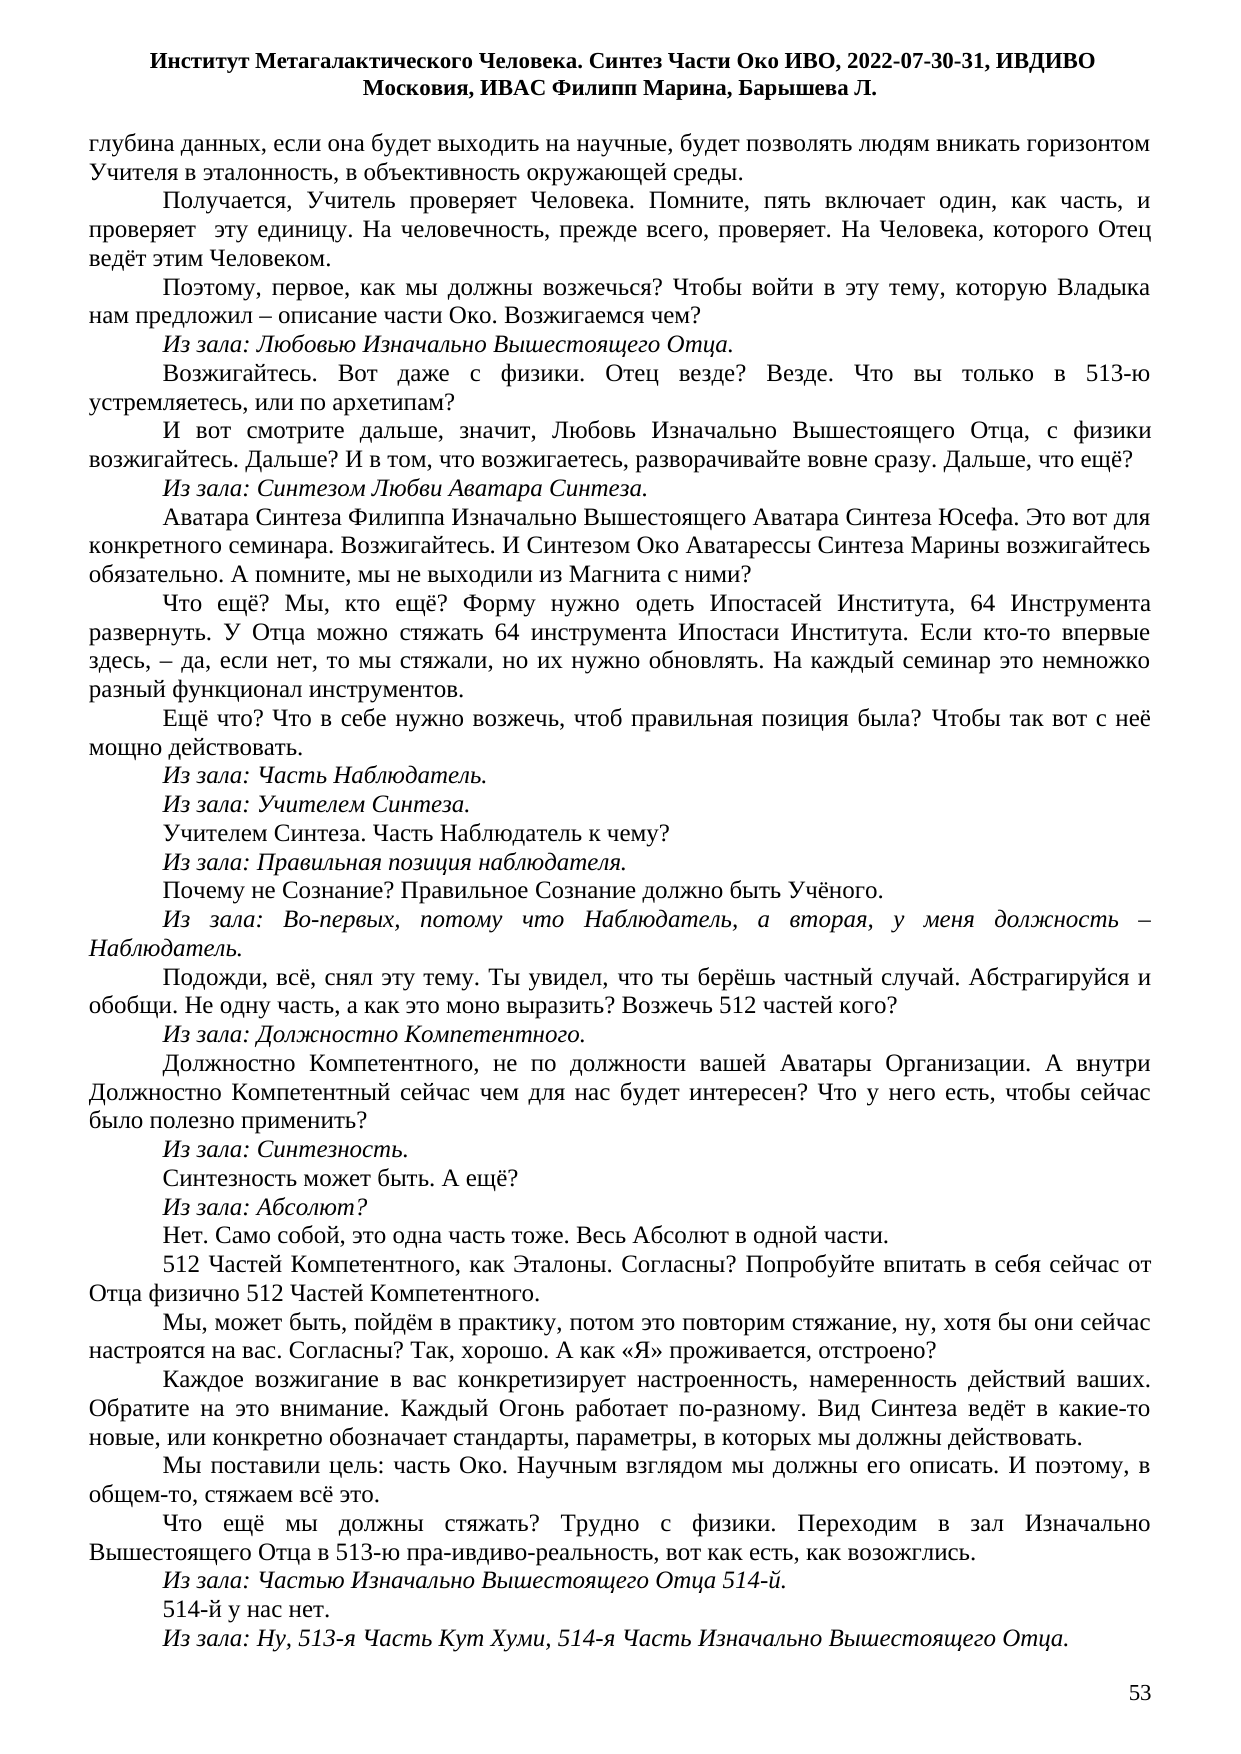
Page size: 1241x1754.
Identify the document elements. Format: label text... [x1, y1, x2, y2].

text Из зала: Любовью Изначально Вышестоящего Отца. [89, 329, 1152, 358]
text Из зала: Во-первых, потому что Наблюдатель, а вторая, у меня должность – Наблюдатель. [89, 904, 1152, 962]
text Мы, может быть, пойдём в практику, потом это повторим стяжание, ну, хотя бы они сейчас настроятся на вас. Согласны? Так, хорошо. А как «Я» проживается, отстроено? [89, 1307, 1152, 1364]
text Нет. Само собой, это одна часть тоже. Весь Абсолют в одной части. [89, 1221, 1152, 1249]
text Подожди, всё, снял эту тему. Ты увидел, что ты берёшь частный случай. Абстрагируйся и обобщи. Не одну часть, а как это моно выразить? Возжечь 512 частей кого? [89, 962, 1152, 1019]
text Почему не Сознание? Правильное Сознание должно быть Учёного. [89, 876, 1152, 904]
text Из зала: Часть Наблюдатель. [89, 761, 1152, 789]
text Каждое возжигание в вас конкретизирует настроенность, намеренность действий ваших. Обратите на это внимание. Каждый Огонь работает по-разному. Вид Синтеза ведёт в какие-то новые, или конкретно обозначает стандарты, параметры, в которых мы должны действовать. [89, 1364, 1152, 1451]
text 514-й у нас нет. [89, 1594, 1152, 1623]
text Мы поставили цель: часть Око. Научным взглядом мы должны его описать. И поэтому, в общем-то, стяжаем всё это. [89, 1451, 1152, 1508]
text Получается, Учитель проверяет Человека. Помните, пять включает один, как часть, и проверяет эту единицу. На человечность, прежде всего, проверяет. На Человека, которого Отец ведёт этим Человеком. [89, 186, 1152, 272]
text Ещё что? Что в себе нужно возжечь, чтоб правильная позиция была? Чтобы так вот с неё мощно действовать. [89, 703, 1152, 761]
text Из зала: Частью Изначально Вышестоящего Отца 514-й. [89, 1566, 1152, 1594]
text Аватара Синтеза Филиппа Изначально Вышестоящего Аватара Синтеза Юсефа. Это вот для конкретного семинара. Возжигайтесь. И Синтезом Око Аватарессы Синтеза Марины возжигайтесь обязательно. А помните, мы не выходили из Магнита с ними? [89, 502, 1152, 588]
text Из зала: Синтезность. [89, 1134, 1152, 1163]
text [89, 128, 1152, 186]
text Учителем Синтеза. Часть Наблюдатель к чему? [89, 818, 1152, 847]
text Поэтому, первое, как мы должны возжечься? Чтобы войти в эту тему, которую Владыка нам предложил – описание части Око. Возжигаемся чем? [89, 272, 1152, 329]
text Из зала: Учителем Синтеза. [89, 789, 1152, 818]
text Что ещё мы должны стяжать? Трудно с физики. Переходим в зал Изначально Вышестоящего Отца в 513-ю пра-ивдиво-реальность, вот как есть, как возожглись. [89, 1508, 1152, 1566]
text Из зала: Должностно Компетентного. [89, 1019, 1152, 1048]
text Возжигайтесь. Вот даже с физики. Отец везде? Везде. Что вы только в 513-ю устремляетесь, или по архетипам? [89, 358, 1152, 416]
text Что ещё? Мы, кто ещё? Форму нужно одеть Ипостасей Института, 64 Инструмента развернуть. У Отца можно стяжать 64 инструмента Ипостаси Института. Если кто-то впервые здесь, – да, если нет, то мы стяжали, но их нужно обновлять. На каждый семинар это немножко разный функционал инструментов. [89, 588, 1152, 703]
text Из зала: Правильная позиция наблюдателя. [89, 847, 1152, 876]
text Из зала: Ну, 513-я Часть Кут Хуми, 514-я Часть Изначально Вышестоящего Отца. [89, 1623, 1152, 1652]
text И вот смотрите дальше, значит, Любовь Изначально Вышестоящего Отца, с физики возжигайтесь. Дальше? И в том, что возжигаетесь, разворачивайте вовне сразу. Дальше, что ещё? [89, 416, 1152, 473]
text Синтезность может быть. А ещё? [89, 1163, 1152, 1192]
text 512 Частей Компетентного, как Эталоны. Согласны? Попробуйте впитать в себя сейчас от Отца физично 512 Частей Компетентного. [89, 1249, 1152, 1307]
text Из зала: Синтезом Любви Аватара Синтеза. [89, 473, 1152, 502]
text Должностно Компетентного, не по должности вашей Аватары Организации. А внутри Должностно Компетентный сейчас чем для нас будет интересен? Что у него есть, чтобы сейчас было полезно применить? [89, 1048, 1152, 1134]
text Из зала: Абсолют? [89, 1192, 1152, 1221]
